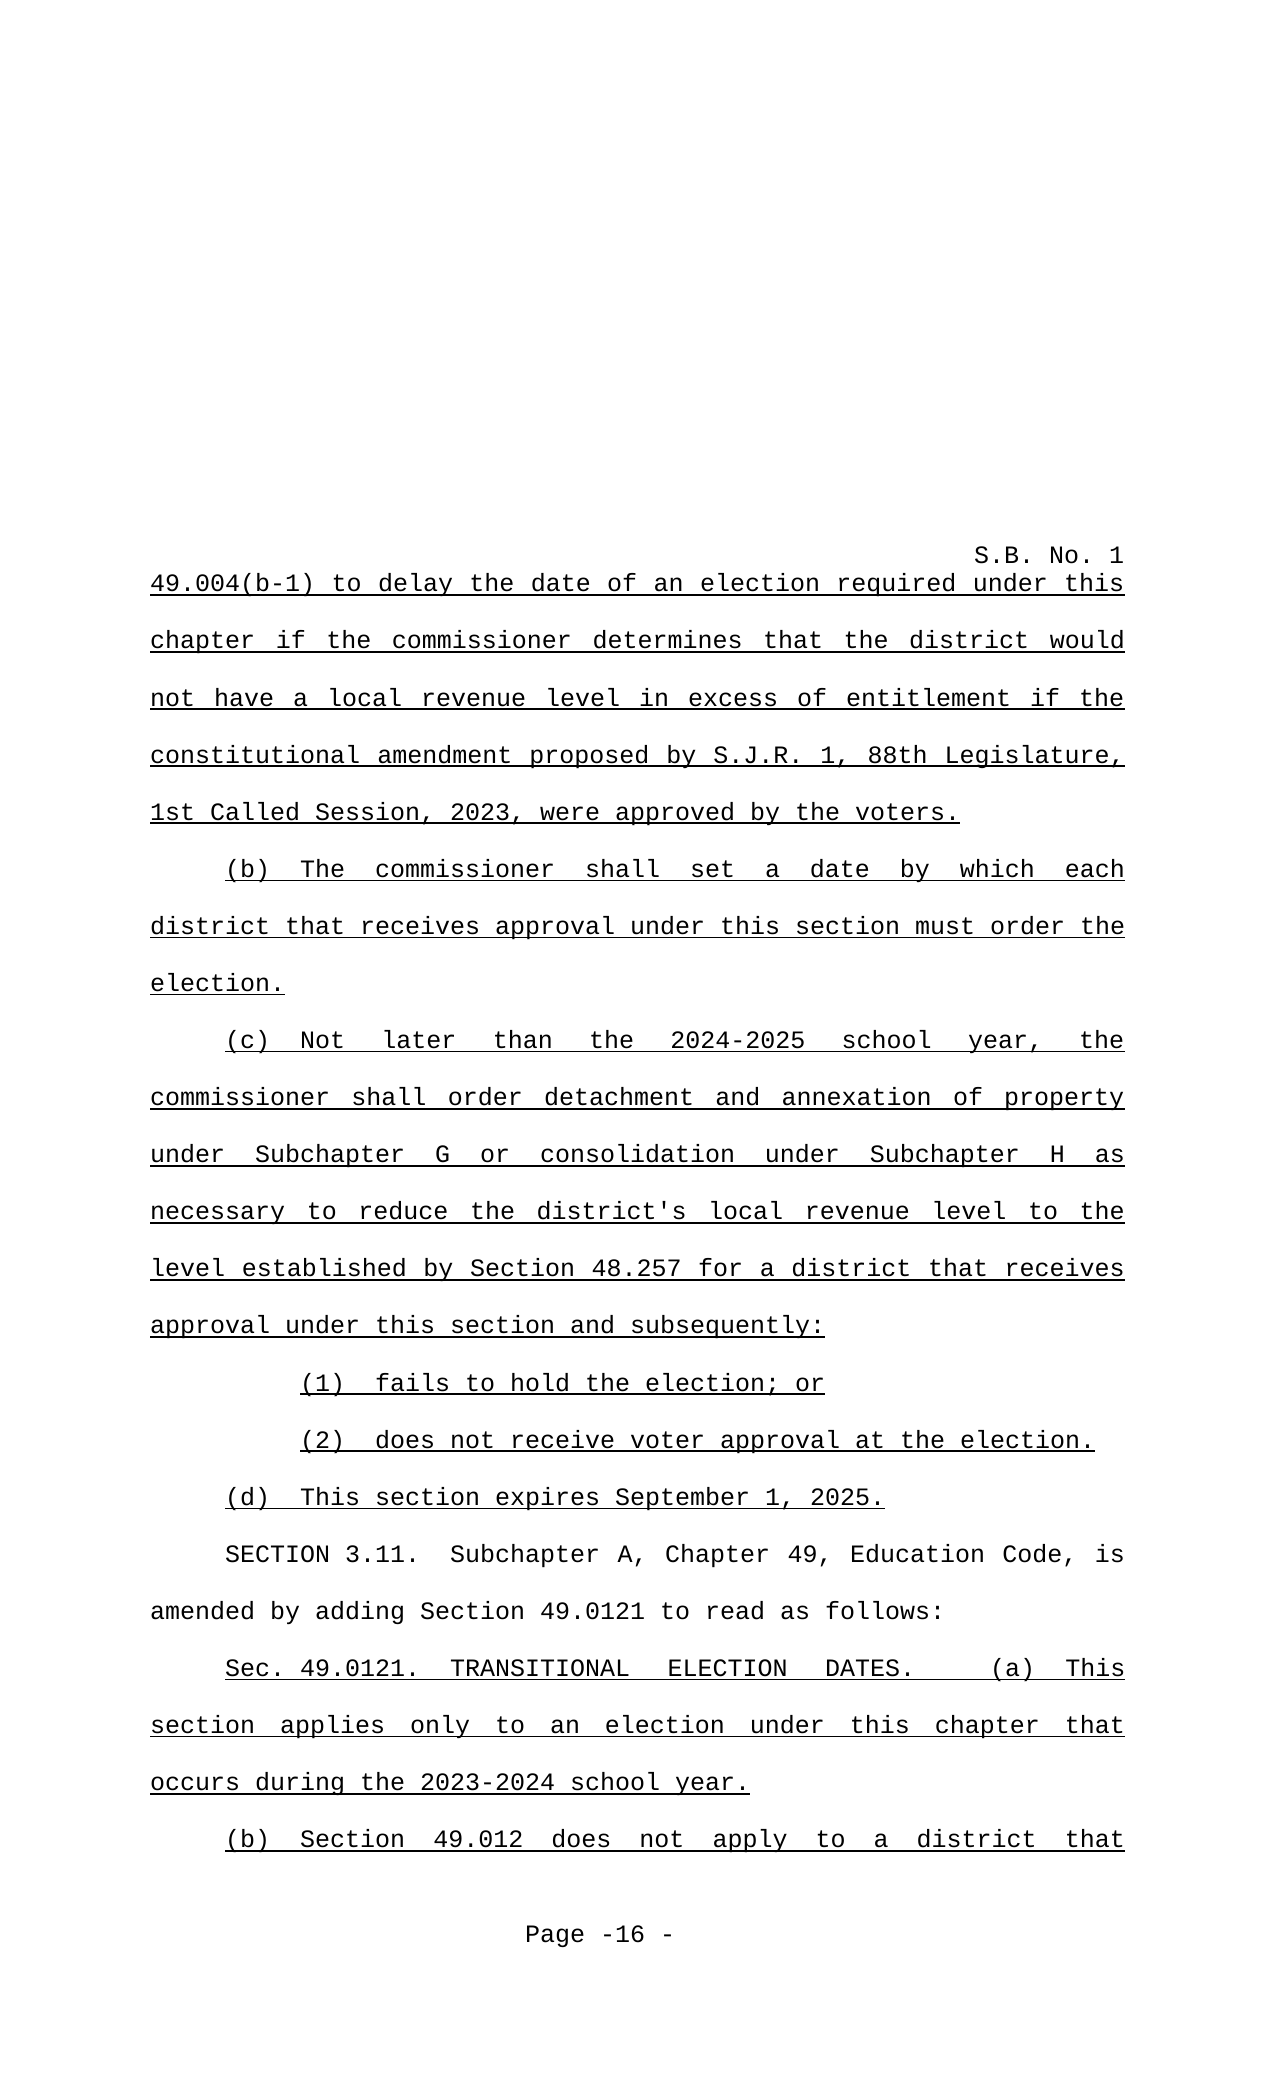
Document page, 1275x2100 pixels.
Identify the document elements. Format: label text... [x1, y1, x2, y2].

text (b) The commissioner shall set a date by which each district that receives approval under this section must order the election. [150, 856, 1125, 937]
text (1) fails to hold the election; or [150, 1370, 1125, 1398]
text (2) does not receive voter approval at the election. [150, 1427, 1125, 1456]
text Sec. 49.0121. TRANSITIONAL ELECTION DATES. (a) This section applies only to an election under this chapter that occurs during the 2023-2024 school year. [150, 1737, 1125, 1798]
text (c) Not later than the 2024-2025 school year, the commissioner shall order detachment and annexation of property under Subchapter G or consolidation under Subchapter H as necessary to reduce the district's local revenue level to the level established by Section 48.257 for a district that receives approval under this section and subsequently: [150, 1167, 1125, 1222]
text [150, 1827, 1125, 1855]
text SECTION 3.11. Subchapter A, Chapter 49, Education Code, is amended by adding Section 49.0121 to read as follows: [150, 1541, 1125, 1627]
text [150, 571, 1125, 594]
text (c) Not later than the 2024-2025 school year, the commissioner shall order detachment and annexation of property under Subchapter G or consolidation under Subchapter H as necessary to reduce the district's local revenue level to the level established by Section 48.257 for a district that receives approval under this section and subsequently: [150, 1281, 1125, 1341]
text (c) Not later than the 2024-2025 school year, the commissioner shall order detachment and annexation of property under Subchapter G or consolidation under Subchapter H as necessary to reduce the district's local revenue level to the level established by Section 48.257 for a district that receives approval under this section and subsequently: [150, 1224, 1125, 1279]
text (b) The commissioner shall set a date by which each district that receives approval under this section must order the election. [150, 938, 1125, 999]
text (d) This section expires September 1, 2025. [150, 1484, 1125, 1513]
text (c) Not later than the 2024-2025 school year, the commissioner shall order detachment and annexation of property under Subchapter G or consolidation under Subchapter H as necessary to reduce the district's local revenue level to the level established by Section 48.257 for a district that receives approval under this section and subsequently: [150, 1110, 1125, 1165]
text (c) Not later than the 2024-2025 school year, the commissioner shall order detachment and annexation of property under Subchapter G or consolidation under Subchapter H as necessary to reduce the district's local revenue level to the level established by Section 48.257 for a district that receives approval under this section and subsequently: [150, 1027, 1125, 1108]
text Sec. 49.0121. TRANSITIONAL ELECTION DATES. (a) This section applies only to an election under this chapter that occurs during the 2023-2024 school year. [150, 1655, 1125, 1736]
